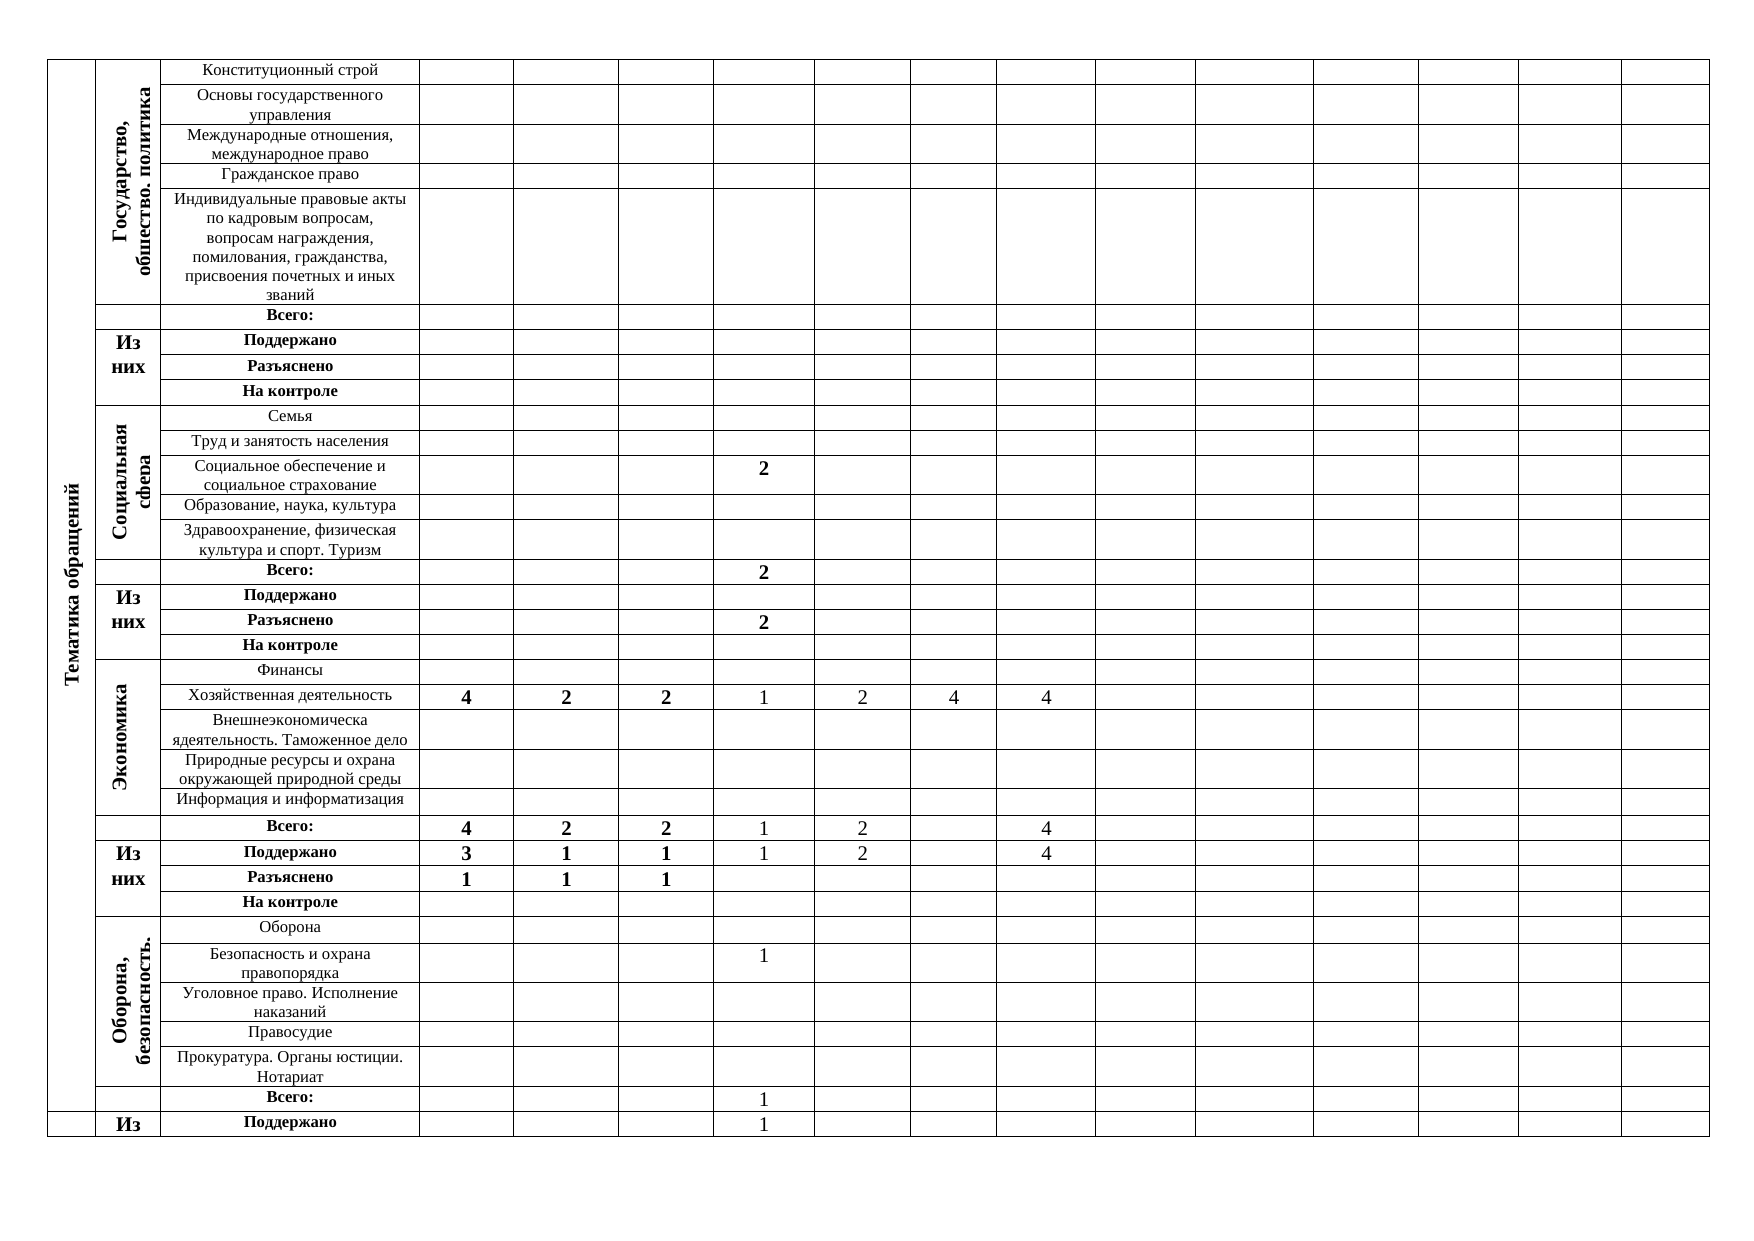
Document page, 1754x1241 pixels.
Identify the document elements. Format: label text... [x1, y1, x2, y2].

table_cell [1314, 189, 1418, 304]
table_cell [1519, 1047, 1621, 1086]
table_cell [1622, 380, 1709, 404]
table_cell Оборона, безопасность, законность [96, 917, 160, 1086]
table_cell [514, 660, 618, 684]
table_cell [1519, 431, 1621, 455]
table_cell 1 [714, 1087, 814, 1111]
table_cell [1622, 610, 1709, 634]
table_cell [1096, 1047, 1195, 1086]
table_cell [619, 380, 713, 404]
table_cell Индивидуальные правовые акты по кадровым вопросам, вопросам награждения, помилования, гражданства, присвоения почетных и иных званий [161, 189, 419, 304]
table_cell [714, 660, 814, 684]
table_cell [1519, 789, 1621, 815]
table_cell [514, 125, 618, 163]
table_cell [1096, 60, 1195, 84]
table_cell Социальная сфера [96, 406, 160, 558]
table_cell [1419, 710, 1518, 748]
table_cell [1419, 520, 1518, 558]
table_cell [815, 495, 910, 519]
table_cell [1314, 816, 1418, 840]
table_cell [997, 60, 1095, 84]
table_cell [96, 305, 160, 329]
table_cell [1622, 1087, 1709, 1111]
table_cell [1196, 520, 1313, 558]
table_cell [619, 892, 713, 916]
table_cell [1519, 841, 1621, 865]
table_cell [1096, 1022, 1195, 1046]
table_cell [1622, 585, 1709, 609]
table_cell [619, 1112, 713, 1136]
table_cell 1 [619, 866, 713, 891]
table_cell [911, 1047, 996, 1086]
table_cell [1096, 685, 1195, 709]
table_cell [1419, 305, 1518, 329]
table_cell [420, 789, 513, 815]
table_cell [1314, 380, 1418, 404]
table_cell [1419, 355, 1518, 379]
table_cell [1096, 164, 1195, 188]
table_cell [514, 380, 618, 404]
table_cell [1622, 1022, 1709, 1046]
table_cell 2 [714, 456, 814, 494]
table_cell [420, 85, 513, 123]
table_cell [714, 125, 814, 163]
table_cell [1622, 60, 1709, 84]
table_cell [619, 750, 713, 788]
table_cell [1314, 750, 1418, 788]
table_cell [1314, 125, 1418, 163]
table_cell [514, 983, 618, 1021]
table_cell [1519, 1112, 1621, 1136]
table_cell [514, 60, 618, 84]
table_cell 4 [997, 816, 1095, 840]
table_cell [514, 355, 618, 379]
table_cell [714, 789, 814, 815]
table_cell [714, 431, 814, 455]
table_cell На контроле [161, 380, 419, 404]
table_cell [619, 585, 713, 609]
table_cell [815, 710, 910, 748]
table_cell [911, 917, 996, 942]
table_cell [1622, 789, 1709, 815]
table_cell [619, 917, 713, 942]
table_cell [1419, 841, 1518, 865]
table_cell [1622, 750, 1709, 788]
table_cell [619, 610, 713, 634]
table_cell [1314, 660, 1418, 684]
table_cell [1622, 431, 1709, 455]
table_cell 1 [714, 841, 814, 865]
table_cell [815, 1112, 910, 1136]
table_cell [1519, 380, 1621, 404]
table_cell [911, 1112, 996, 1136]
table_cell [911, 164, 996, 188]
table_cell [420, 164, 513, 188]
table_cell [911, 406, 996, 429]
table_cell 1 [714, 944, 814, 982]
table_cell 1 [619, 841, 713, 865]
table_cell [1622, 560, 1709, 584]
table_cell Из них [96, 330, 160, 404]
table_cell [619, 85, 713, 123]
table_cell [420, 892, 513, 916]
table_cell [714, 750, 814, 788]
table_cell [1622, 685, 1709, 709]
table_cell [1096, 635, 1195, 659]
table_cell [815, 380, 910, 404]
table_cell [514, 520, 618, 558]
table_cell [1519, 585, 1621, 609]
table_cell 2 [619, 816, 713, 840]
table_cell [1622, 841, 1709, 865]
table_cell [514, 789, 618, 815]
table_cell 2 [815, 841, 910, 865]
table_cell [1519, 892, 1621, 916]
table_cell Здравоохранение, физическая культура и спорт. Туризм [161, 520, 419, 558]
table_cell [997, 456, 1095, 494]
table_cell [420, 456, 513, 494]
table_cell 2 [619, 685, 713, 709]
table_cell [1419, 660, 1518, 684]
table_cell [1314, 585, 1418, 609]
table_cell [911, 710, 996, 748]
table_cell [1419, 330, 1518, 354]
table_cell [911, 750, 996, 788]
table_cell [1519, 305, 1621, 329]
table_cell [1314, 1047, 1418, 1086]
table_cell [1196, 431, 1313, 455]
table_cell 1 [420, 866, 513, 891]
table_cell [619, 305, 713, 329]
table_cell [420, 330, 513, 354]
table_cell [1196, 85, 1313, 123]
table_cell [1519, 816, 1621, 840]
table_cell [1419, 60, 1518, 84]
table_cell [1519, 164, 1621, 188]
table_cell Хозяйственная деятельность [161, 685, 419, 709]
table_cell [1096, 431, 1195, 455]
table_cell [997, 85, 1095, 123]
table_cell [1314, 560, 1418, 584]
table_cell [1419, 1087, 1518, 1111]
table_cell [514, 495, 618, 519]
table_cell [420, 983, 513, 1021]
table_cell [911, 983, 996, 1021]
table_cell 1 [714, 1112, 814, 1136]
table_cell [714, 635, 814, 659]
table_cell [1096, 789, 1195, 815]
table_cell [1519, 983, 1621, 1021]
table_cell Прокуратура. Органы юстиции. Нотариат [161, 1047, 419, 1086]
table_cell [514, 560, 618, 584]
table_cell [1096, 816, 1195, 840]
table_cell [1196, 917, 1313, 942]
table_cell [1096, 750, 1195, 788]
table_cell [911, 560, 996, 584]
table_cell [714, 495, 814, 519]
table_cell [1419, 585, 1518, 609]
table_cell [815, 164, 910, 188]
table_cell [714, 330, 814, 354]
table_cell Из них [96, 585, 160, 659]
table_cell Безопасность и охрана правопорядка [161, 944, 419, 982]
table_cell [815, 866, 910, 891]
table_cell [911, 841, 996, 865]
table_cell Экономика [96, 660, 160, 815]
table_cell [1196, 125, 1313, 163]
table_cell Поддержано [161, 1112, 419, 1136]
table_cell [1622, 866, 1709, 891]
table_cell [815, 983, 910, 1021]
table_cell [1096, 917, 1195, 942]
table_cell [514, 85, 618, 123]
table_cell [1096, 330, 1195, 354]
table_cell [1096, 610, 1195, 634]
table_cell [1519, 495, 1621, 519]
table_cell 4 [420, 816, 513, 840]
table_cell [1519, 330, 1621, 354]
table_cell [714, 164, 814, 188]
table_cell [1196, 1022, 1313, 1046]
table_cell [420, 1112, 513, 1136]
table_cell [420, 406, 513, 429]
table_cell [1519, 685, 1621, 709]
table_cell [911, 85, 996, 123]
table_cell [1314, 456, 1418, 494]
table_cell [619, 60, 713, 84]
table_cell [1622, 710, 1709, 748]
table_cell [815, 635, 910, 659]
table_cell [714, 380, 814, 404]
table_cell Семья [161, 406, 419, 429]
table_cell [815, 750, 910, 788]
table_cell [997, 983, 1095, 1021]
table_cell [714, 60, 814, 84]
table_cell [1096, 585, 1195, 609]
table_cell [420, 305, 513, 329]
table_cell [1622, 917, 1709, 942]
table_cell [1314, 1112, 1418, 1136]
table_cell [815, 520, 910, 558]
table_cell [514, 164, 618, 188]
table_cell [420, 189, 513, 304]
table_cell [1519, 560, 1621, 584]
table_cell [997, 585, 1095, 609]
table_cell [1196, 841, 1313, 865]
table_cell [420, 917, 513, 942]
table_cell Поддержано [161, 330, 419, 354]
table_cell [1314, 164, 1418, 188]
table_cell [1314, 406, 1418, 429]
table_cell [1622, 892, 1709, 916]
table_cell [1096, 456, 1195, 494]
table_cell [420, 495, 513, 519]
table_cell [714, 1047, 814, 1086]
table_cell [1622, 1047, 1709, 1086]
table_cell [997, 750, 1095, 788]
table_cell [1519, 610, 1621, 634]
table_cell [96, 1087, 160, 1111]
table_cell [1196, 660, 1313, 684]
table_cell [420, 520, 513, 558]
table_cell [1314, 330, 1418, 354]
table_cell [1314, 495, 1418, 519]
table_cell [1314, 944, 1418, 982]
table_cell Внешнеэкономическа ядеятельность. Таможенное дело [161, 710, 419, 748]
table_cell [1314, 1087, 1418, 1111]
table_cell [911, 1022, 996, 1046]
table_cell [911, 305, 996, 329]
table_cell [420, 750, 513, 788]
table_cell [997, 710, 1095, 748]
table_cell [997, 635, 1095, 659]
table_cell [1196, 456, 1313, 494]
table_cell [1314, 710, 1418, 748]
table_cell [514, 750, 618, 788]
table_cell [911, 585, 996, 609]
table_cell [1196, 189, 1313, 304]
table_cell [714, 892, 814, 916]
table_cell [1622, 983, 1709, 1021]
table_cell [1519, 520, 1621, 558]
table_cell [1096, 125, 1195, 163]
table_cell [1196, 816, 1313, 840]
table_cell Правосудие [161, 1022, 419, 1046]
table_cell [714, 917, 814, 942]
table_cell [1096, 560, 1195, 584]
table_cell [514, 1022, 618, 1046]
table_cell [1419, 635, 1518, 659]
table_cell [1096, 495, 1195, 519]
table_cell Оборона [161, 917, 419, 942]
table_cell Социальное обеспечение и социальное страхование [161, 456, 419, 494]
table_cell [815, 125, 910, 163]
table_cell [1196, 495, 1313, 519]
table_cell [514, 1087, 618, 1111]
table_cell [1419, 944, 1518, 982]
table_cell [911, 456, 996, 494]
table_cell [420, 710, 513, 748]
table_cell 4 [997, 841, 1095, 865]
table_cell [1519, 635, 1621, 659]
table_cell [1196, 750, 1313, 788]
table_cell [997, 789, 1095, 815]
table_cell [1314, 983, 1418, 1021]
table_cell [514, 585, 618, 609]
table_cell [1196, 866, 1313, 891]
table_cell [1419, 189, 1518, 304]
table_cell [619, 710, 713, 748]
table_cell [997, 917, 1095, 942]
table_cell [1196, 305, 1313, 329]
table_cell [815, 355, 910, 379]
table_cell [911, 816, 996, 840]
table_cell [714, 85, 814, 123]
table_cell [619, 520, 713, 558]
table_cell [1519, 85, 1621, 123]
table_cell [714, 585, 814, 609]
table_cell [619, 1047, 713, 1086]
table_cell [1519, 60, 1621, 84]
table_cell [1096, 355, 1195, 379]
table_cell Природные ресурсы и охрана окружающей природной среды [161, 750, 419, 788]
table_cell 2 [714, 560, 814, 584]
table_cell Основы государственного управления [161, 85, 419, 123]
table_cell [714, 983, 814, 1021]
table_cell [997, 660, 1095, 684]
table_cell [1196, 892, 1313, 916]
table_cell [997, 1112, 1095, 1136]
table_cell Труд и занятость населения [161, 431, 419, 455]
table_cell [911, 330, 996, 354]
table_cell [514, 431, 618, 455]
table_cell [1196, 406, 1313, 429]
table_cell [1622, 816, 1709, 840]
table_cell [514, 305, 618, 329]
table_cell [714, 355, 814, 379]
table_cell [997, 495, 1095, 519]
table_cell 4 [911, 685, 996, 709]
table_cell [1314, 685, 1418, 709]
table_cell [714, 406, 814, 429]
table_cell [1519, 660, 1621, 684]
table_cell [714, 1022, 814, 1046]
table_cell [1314, 892, 1418, 916]
table_cell [1622, 330, 1709, 354]
table_cell [96, 560, 160, 584]
table_cell [1196, 789, 1313, 815]
table_cell [911, 892, 996, 916]
table_cell [1096, 406, 1195, 429]
table_cell [619, 1087, 713, 1111]
table_cell [997, 431, 1095, 455]
table_cell [1314, 305, 1418, 329]
table_cell Образование, наука, культура [161, 495, 419, 519]
table_cell [1196, 1087, 1313, 1111]
table_cell [911, 60, 996, 84]
table_cell [420, 125, 513, 163]
table_cell [911, 789, 996, 815]
table_cell [815, 1022, 910, 1046]
table_cell [1419, 892, 1518, 916]
table_cell [815, 892, 910, 916]
table_cell [815, 85, 910, 123]
table_cell [1314, 866, 1418, 891]
table_cell [815, 330, 910, 354]
table_cell Всего: [161, 305, 419, 329]
table_cell [911, 431, 996, 455]
table_cell Разъяснено [161, 355, 419, 379]
table_cell [1196, 164, 1313, 188]
table_cell [1096, 305, 1195, 329]
table_cell [420, 60, 513, 84]
table_cell 1 [514, 866, 618, 891]
table_cell [1419, 816, 1518, 840]
table_cell [1196, 710, 1313, 748]
table_cell Всего: [161, 816, 419, 840]
table_cell [514, 189, 618, 304]
table_cell [1419, 789, 1518, 815]
table_cell [1196, 380, 1313, 404]
table_cell [1096, 1112, 1195, 1136]
table_cell [1622, 125, 1709, 163]
table_cell [1196, 635, 1313, 659]
table_cell [815, 560, 910, 584]
table_cell [815, 585, 910, 609]
table_cell [997, 520, 1095, 558]
table_cell [1196, 983, 1313, 1021]
table_cell [1622, 189, 1709, 304]
table_cell [1419, 125, 1518, 163]
table_cell [514, 917, 618, 942]
table_cell [420, 1022, 513, 1046]
table_cell Из них [96, 841, 160, 916]
table_cell [1196, 330, 1313, 354]
table_cell [420, 944, 513, 982]
table_cell [815, 431, 910, 455]
table_cell [997, 305, 1095, 329]
table_cell 1 [714, 816, 814, 840]
table_cell Всего: [161, 1087, 419, 1111]
table_cell 2 [815, 685, 910, 709]
table_cell Гражданское право [161, 164, 419, 188]
table_cell [997, 892, 1095, 916]
table_cell [619, 495, 713, 519]
table_cell [1314, 917, 1418, 942]
table_cell 1 [514, 841, 618, 865]
table_cell [1096, 85, 1195, 123]
table_cell Разъяснено [161, 610, 419, 634]
table_cell [911, 660, 996, 684]
table_cell [911, 866, 996, 891]
table_cell [911, 125, 996, 163]
table_cell [1419, 85, 1518, 123]
table_cell [1419, 685, 1518, 709]
table_cell [997, 164, 1095, 188]
table_cell [1096, 866, 1195, 891]
table_cell [420, 380, 513, 404]
table_cell На контроле [161, 635, 419, 659]
table_cell [911, 189, 996, 304]
table_cell [997, 944, 1095, 982]
table_cell [997, 330, 1095, 354]
table_cell [997, 380, 1095, 404]
table_cell [514, 710, 618, 748]
table_cell [1196, 585, 1313, 609]
table_cell [1196, 60, 1313, 84]
table_cell Из них [96, 1112, 160, 1136]
table_cell [714, 866, 814, 891]
table_cell Международные отношения, международное право [161, 125, 419, 163]
table_cell [1519, 355, 1621, 379]
table_cell [420, 585, 513, 609]
table_cell Разъяснено [161, 866, 419, 891]
table_cell [911, 610, 996, 634]
table_cell [1519, 125, 1621, 163]
table_cell [514, 330, 618, 354]
table_cell [514, 892, 618, 916]
table_cell [1096, 892, 1195, 916]
table_cell 2 [815, 816, 910, 840]
table_cell [48, 1112, 95, 1136]
table_cell [911, 944, 996, 982]
table_cell [1519, 750, 1621, 788]
table_cell [514, 406, 618, 429]
table_cell [1096, 380, 1195, 404]
table_cell [815, 189, 910, 304]
table_cell [1196, 610, 1313, 634]
table_cell [420, 610, 513, 634]
table_cell 4 [997, 685, 1095, 709]
table_cell [1419, 406, 1518, 429]
table_cell [420, 660, 513, 684]
table_cell На контроле [161, 892, 419, 916]
table_cell [1314, 635, 1418, 659]
table_cell [1622, 305, 1709, 329]
table_cell [714, 305, 814, 329]
table_cell 1 [714, 685, 814, 709]
table_cell [619, 456, 713, 494]
table_cell [1622, 635, 1709, 659]
table_cell [619, 189, 713, 304]
table_cell 2 [514, 816, 618, 840]
table_cell [1096, 660, 1195, 684]
table_cell [1419, 1047, 1518, 1086]
table_cell [1419, 610, 1518, 634]
table_cell [911, 495, 996, 519]
table_cell Государство, общество, политика [96, 60, 160, 304]
table_cell [1622, 495, 1709, 519]
table_cell [714, 710, 814, 748]
table_cell [815, 789, 910, 815]
table_cell [1314, 610, 1418, 634]
table_cell [1196, 685, 1313, 709]
table_cell [1196, 1047, 1313, 1086]
table_cell [1314, 355, 1418, 379]
table_cell [997, 866, 1095, 891]
table_cell [420, 355, 513, 379]
table_cell [1096, 710, 1195, 748]
table_cell [1622, 164, 1709, 188]
table_cell [1096, 520, 1195, 558]
table_cell [997, 1087, 1095, 1111]
table_cell [1519, 1022, 1621, 1046]
table_cell [1096, 841, 1195, 865]
table_cell [619, 660, 713, 684]
table_cell [1622, 456, 1709, 494]
table_cell [1314, 841, 1418, 865]
table_cell [1196, 1112, 1313, 1136]
table_cell [1314, 85, 1418, 123]
table_cell [911, 355, 996, 379]
table_cell [997, 406, 1095, 429]
table_cell [1419, 431, 1518, 455]
table_cell Конституционный строй [161, 60, 419, 84]
table_cell [815, 917, 910, 942]
table_cell [514, 944, 618, 982]
table_cell [1622, 406, 1709, 429]
table_cell [1622, 520, 1709, 558]
table_cell [1196, 560, 1313, 584]
table_cell [911, 520, 996, 558]
table_cell [815, 305, 910, 329]
table_cell [815, 456, 910, 494]
table_cell [619, 330, 713, 354]
table_cell [1519, 456, 1621, 494]
table_cell [911, 1087, 996, 1111]
table_cell [420, 1047, 513, 1086]
table_cell [619, 983, 713, 1021]
table_cell [1096, 983, 1195, 1021]
table_cell [1196, 944, 1313, 982]
table_cell [1622, 660, 1709, 684]
table_cell [514, 456, 618, 494]
table_cell [815, 406, 910, 429]
table_cell [815, 944, 910, 982]
table_cell Информация и информатизация [161, 789, 419, 815]
table_cell Всего: [161, 560, 419, 584]
table_cell Тематика обращений [48, 60, 95, 1111]
table_cell [619, 944, 713, 982]
table_cell [714, 189, 814, 304]
table_cell [714, 520, 814, 558]
table_cell [815, 660, 910, 684]
table_cell Поддержано [161, 585, 419, 609]
table_cell [420, 431, 513, 455]
table_cell [619, 355, 713, 379]
table_cell [1519, 866, 1621, 891]
table_cell [1622, 1112, 1709, 1136]
table_cell [1622, 944, 1709, 982]
table_cell [1622, 355, 1709, 379]
table_cell [911, 380, 996, 404]
table_cell Поддержано [161, 841, 419, 865]
table_cell [997, 1022, 1095, 1046]
table_cell [514, 1112, 618, 1136]
table_cell 3 [420, 841, 513, 865]
table_cell [619, 431, 713, 455]
table_cell [997, 610, 1095, 634]
table_cell [1519, 189, 1621, 304]
table_cell [1419, 164, 1518, 188]
table_cell [514, 1047, 618, 1086]
table_cell [1519, 944, 1621, 982]
table_cell [815, 60, 910, 84]
table_cell 2 [514, 685, 618, 709]
table_cell [1519, 1087, 1621, 1111]
table_cell [815, 1087, 910, 1111]
table_cell [1419, 1112, 1518, 1136]
table_cell [1096, 189, 1195, 304]
table_cell 2 [714, 610, 814, 634]
table_cell Финансы [161, 660, 419, 684]
table_cell [619, 635, 713, 659]
table_cell [619, 789, 713, 815]
table_cell [420, 560, 513, 584]
table_cell [997, 1047, 1095, 1086]
table_cell [911, 635, 996, 659]
table_cell [1622, 85, 1709, 123]
table_cell [815, 610, 910, 634]
table_cell [1419, 560, 1518, 584]
table_cell [96, 816, 160, 840]
table_cell [997, 560, 1095, 584]
table_cell [1419, 917, 1518, 942]
table_cell [420, 1087, 513, 1111]
table_cell [619, 125, 713, 163]
table_cell [1096, 1087, 1195, 1111]
table_cell [1419, 456, 1518, 494]
table_cell [619, 406, 713, 429]
table_cell [1314, 431, 1418, 455]
table_cell [1096, 944, 1195, 982]
table_cell [997, 125, 1095, 163]
table_cell [1419, 495, 1518, 519]
table_cell [1519, 710, 1621, 748]
table_cell [1314, 789, 1418, 815]
table_cell [1419, 380, 1518, 404]
table_cell [1314, 520, 1418, 558]
table_cell [1196, 355, 1313, 379]
table_cell [1419, 983, 1518, 1021]
table_cell [1519, 917, 1621, 942]
table_cell [815, 1047, 910, 1086]
table_cell [514, 610, 618, 634]
table_cell 4 [420, 685, 513, 709]
table_cell [619, 560, 713, 584]
table_cell [514, 635, 618, 659]
table_cell [997, 189, 1095, 304]
table_cell [1314, 1022, 1418, 1046]
table_cell [997, 355, 1095, 379]
table_cell [1314, 60, 1418, 84]
table_cell Уголовное право. Исполнение наказаний [161, 983, 419, 1021]
table_cell [619, 1022, 713, 1046]
table_cell [1419, 866, 1518, 891]
table_cell [1419, 1022, 1518, 1046]
table_cell [420, 635, 513, 659]
table_cell [1419, 750, 1518, 788]
table_cell [619, 164, 713, 188]
table_cell [1519, 406, 1621, 429]
